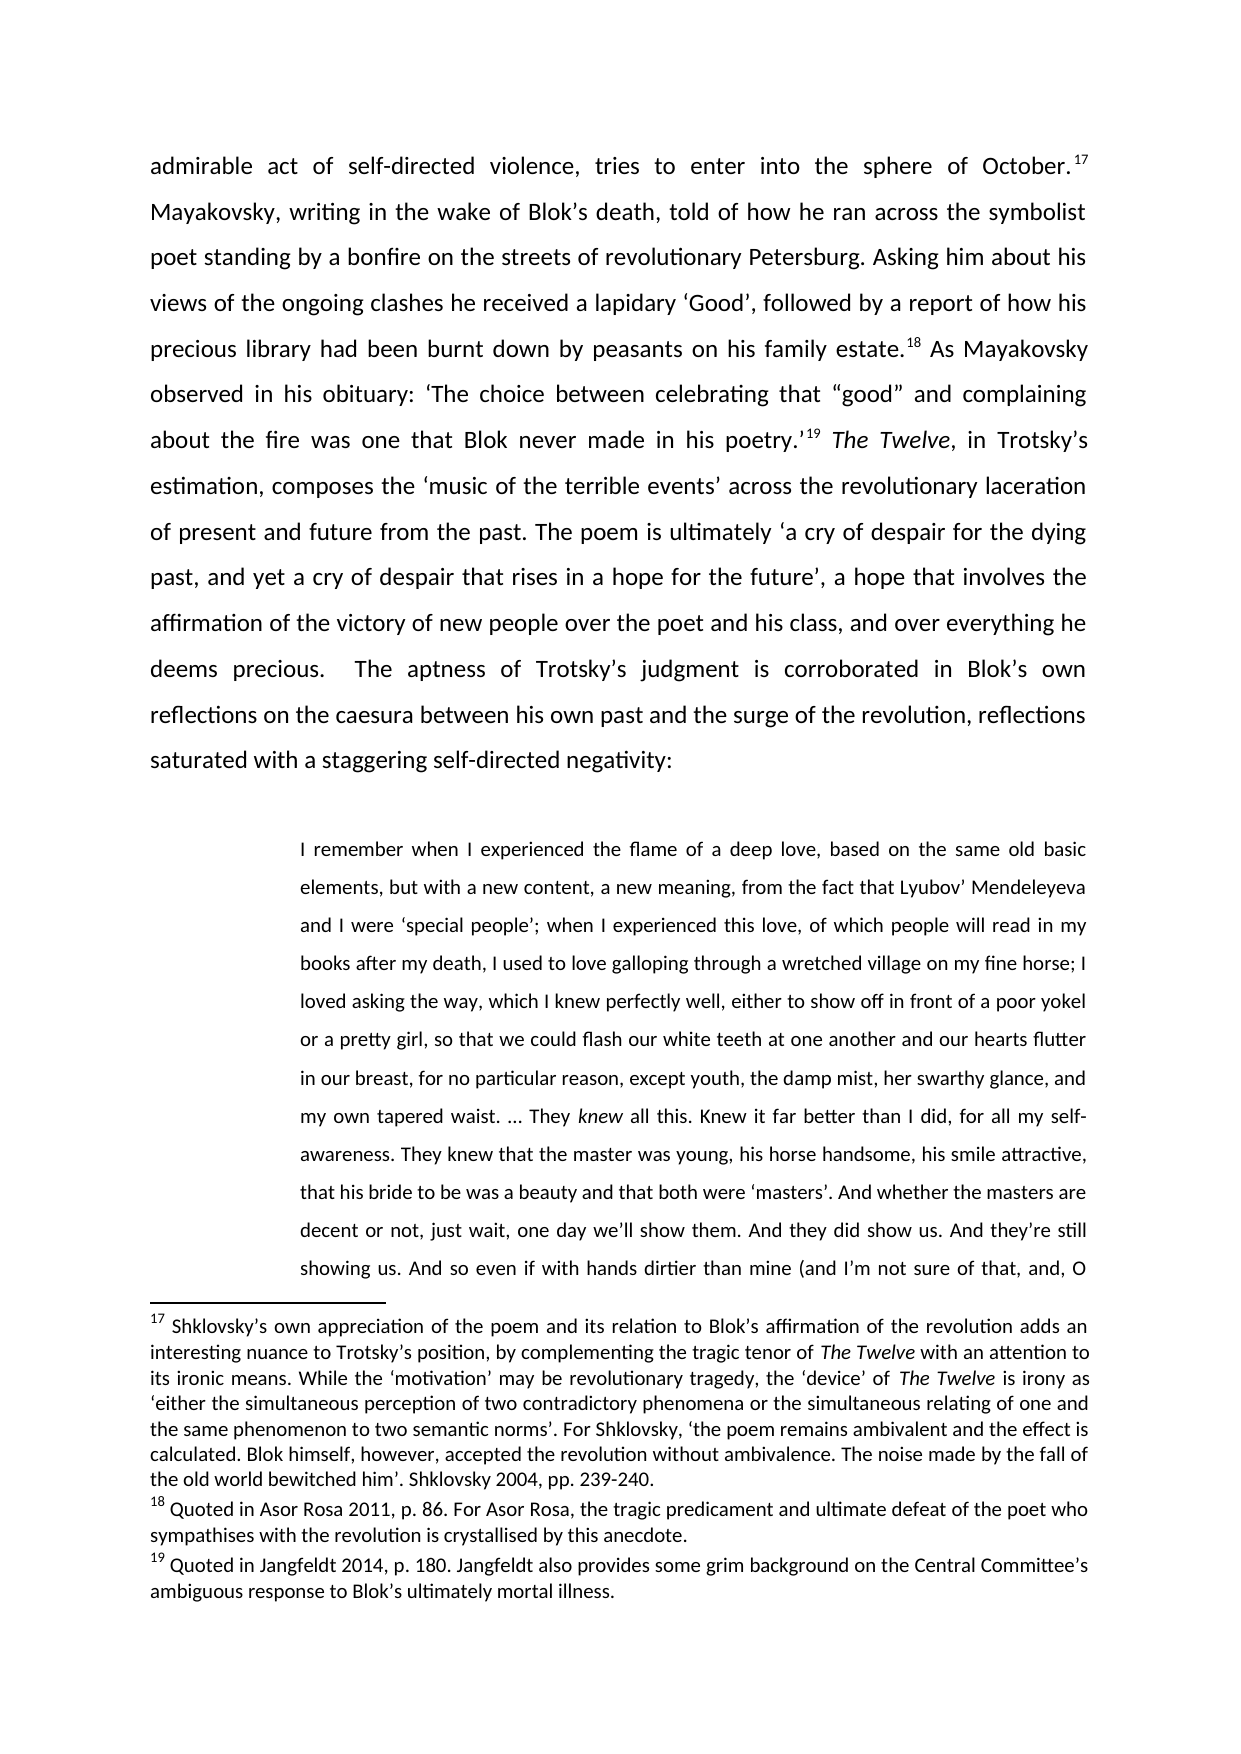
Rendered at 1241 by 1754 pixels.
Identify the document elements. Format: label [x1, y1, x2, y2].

text [300, 836, 1088, 1281]
text [150, 150, 1088, 775]
